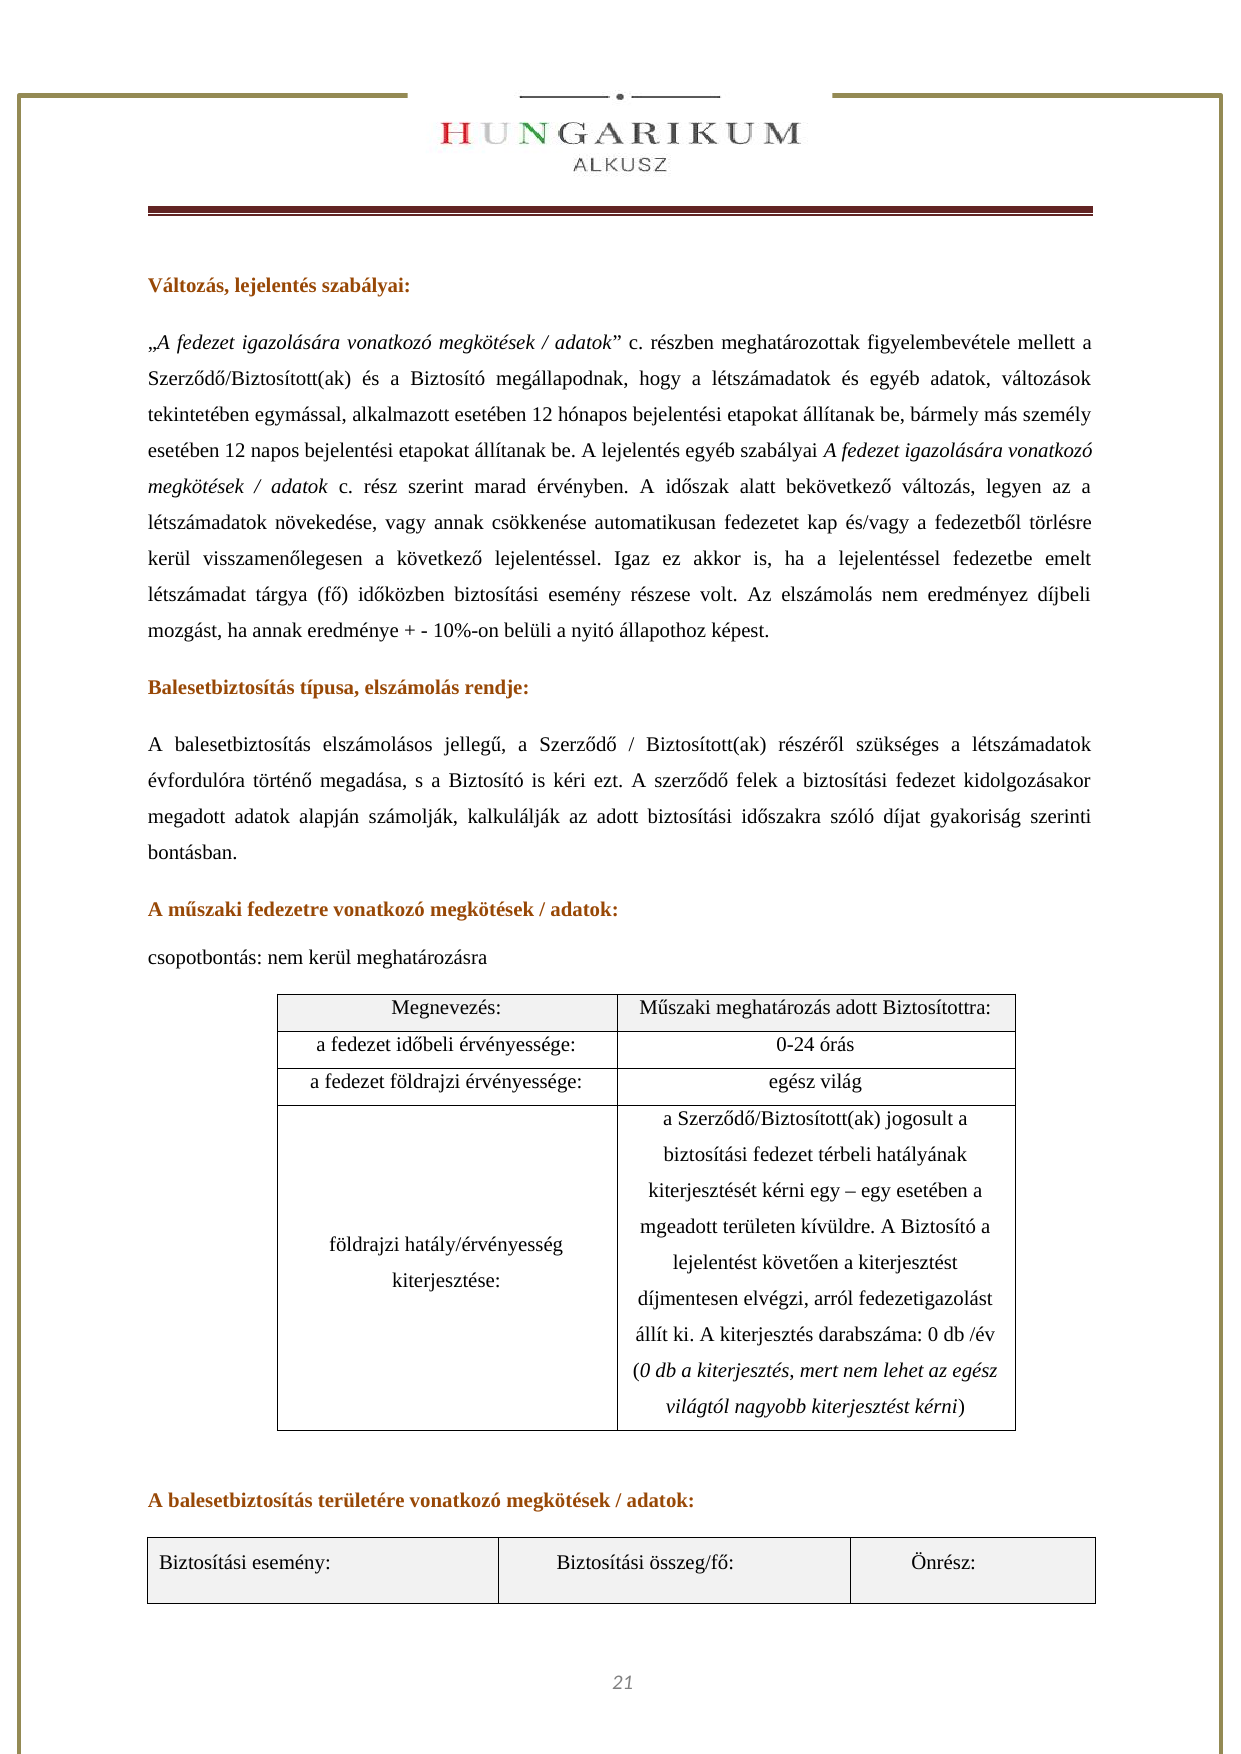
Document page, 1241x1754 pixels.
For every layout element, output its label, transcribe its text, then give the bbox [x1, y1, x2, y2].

table_cell a Szerződő/Biztosított(ak) jogosult a biztosítási fedezet térbeli hatályának kiterjesztését kérni egy – egy esetében a mgeadott területen kívüldre. A Biztosító a lejelentést követően a kiterjesztést díjmentesen elvégzi, arról fedezetigazolást állít ki. A kiterjesztés darabszáma: 0 db /év (0 db a kiterjesztés, mert nem lehet az egész világtól nagyobb kiterjesztést kérni) [618, 1106, 1015, 1430]
table_cell földrajzi hatály/érvényesség kiterjesztése: [278, 1106, 617, 1430]
table_header Műszaki meghatározás adott Biztosítottra: [618, 995, 1015, 1031]
table_header Biztosítási összeg/fő: [499, 1538, 850, 1603]
table_header Önrész: [851, 1538, 1095, 1603]
text Balesetbiztosítás típusa, elszámolás rendje: [148, 675, 1093, 699]
text A balesetbiztosítás elszámolásos jellegű, a Szerződő / Biztosított(ak) részéről szükséges a létszámadatok évfordulóra történő megadása, s a Biztosító is kéri ezt. A szerződő felek a biztosítási fedezet kidolgozásakor megadott adatok alapján számolják, kalkulálják az adott biztosítási időszakra szóló díjat gyakoriság szerinti bontásban. [148, 732, 1093, 864]
table_cell a fedezet időbeli érvényessége: [278, 1032, 617, 1068]
text „A fedezet igazolására vonatkozó megkötések / adatok” c. részben meghatározottak figyelembevétele mellett a Szerződő/Biztosított(ak) és a Biztosító megállapodnak, hogy a létszámadatok és egyéb adatok, változások tekintetében egymással, alkalmazott esetében 12 hónapos bejelentési etapokat állítanak be, bármely más személy esetében 12 napos bejelentési etapokat állítanak be. A lejelentés egyéb szabályai A fedezet igazolására vonatkozó megkötések / adatok c. rész szerint marad érvényben. A időszak alatt bekövetkező változás, legyen az a létszámadatok növekedése, vagy annak csökkenése automatikusan fedezetet kap és/vagy a fedezetből törlésre kerül visszamenőlegesen a következő lejelentéssel. Igaz ez akkor is, ha a lejelentéssel fedezetbe emelt létszámadat tárgya (fő) időközben biztosítási esemény részese volt. Az elszámolás nem eredményez díjbeli mozgást, ha annak eredménye + - 10%-on belüli a nyitó állapothoz képest. [148, 329, 1093, 642]
table_cell egész világ [618, 1069, 1015, 1105]
text Változás, lejelentés szabályai: [148, 273, 1093, 297]
text csopotbontás: nem kerül meghatározásra [148, 945, 1093, 969]
picture [407, 59, 833, 205]
text A balesetbiztosítás területére vonatkozó megkötések / adatok: [148, 1488, 1093, 1512]
text A műszaki fedezetre vonatkozó megkötések / adatok: [148, 897, 1093, 921]
table_cell 0-24 órás [618, 1032, 1015, 1068]
table_header Biztosítási esemény: [148, 1538, 498, 1603]
table_header Megnevezés: [278, 995, 617, 1031]
table_cell a fedezet földrajzi érvényessége: [278, 1069, 617, 1105]
